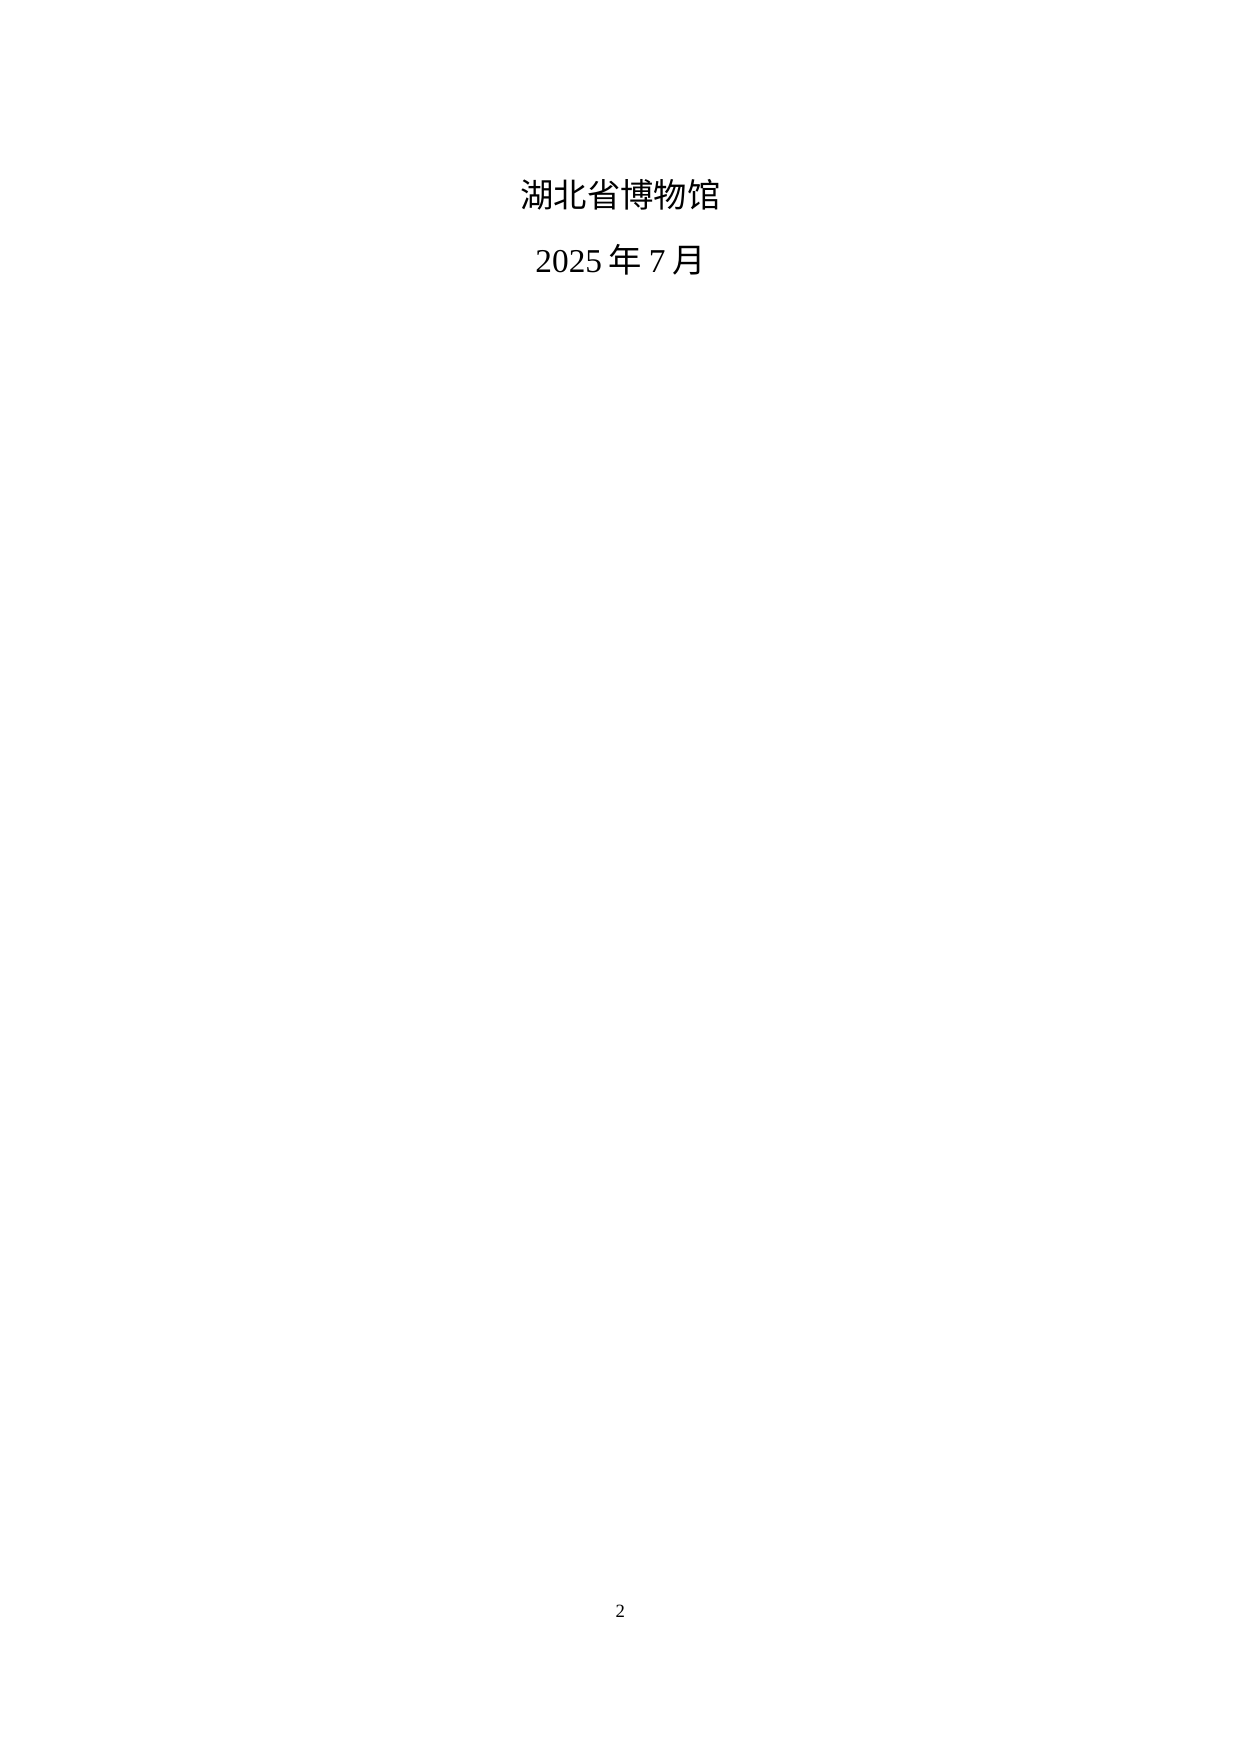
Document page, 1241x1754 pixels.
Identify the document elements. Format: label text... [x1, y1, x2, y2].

text 湖北省博物馆 [187, 160, 1053, 225]
text 2025年7月 [187, 225, 1053, 290]
